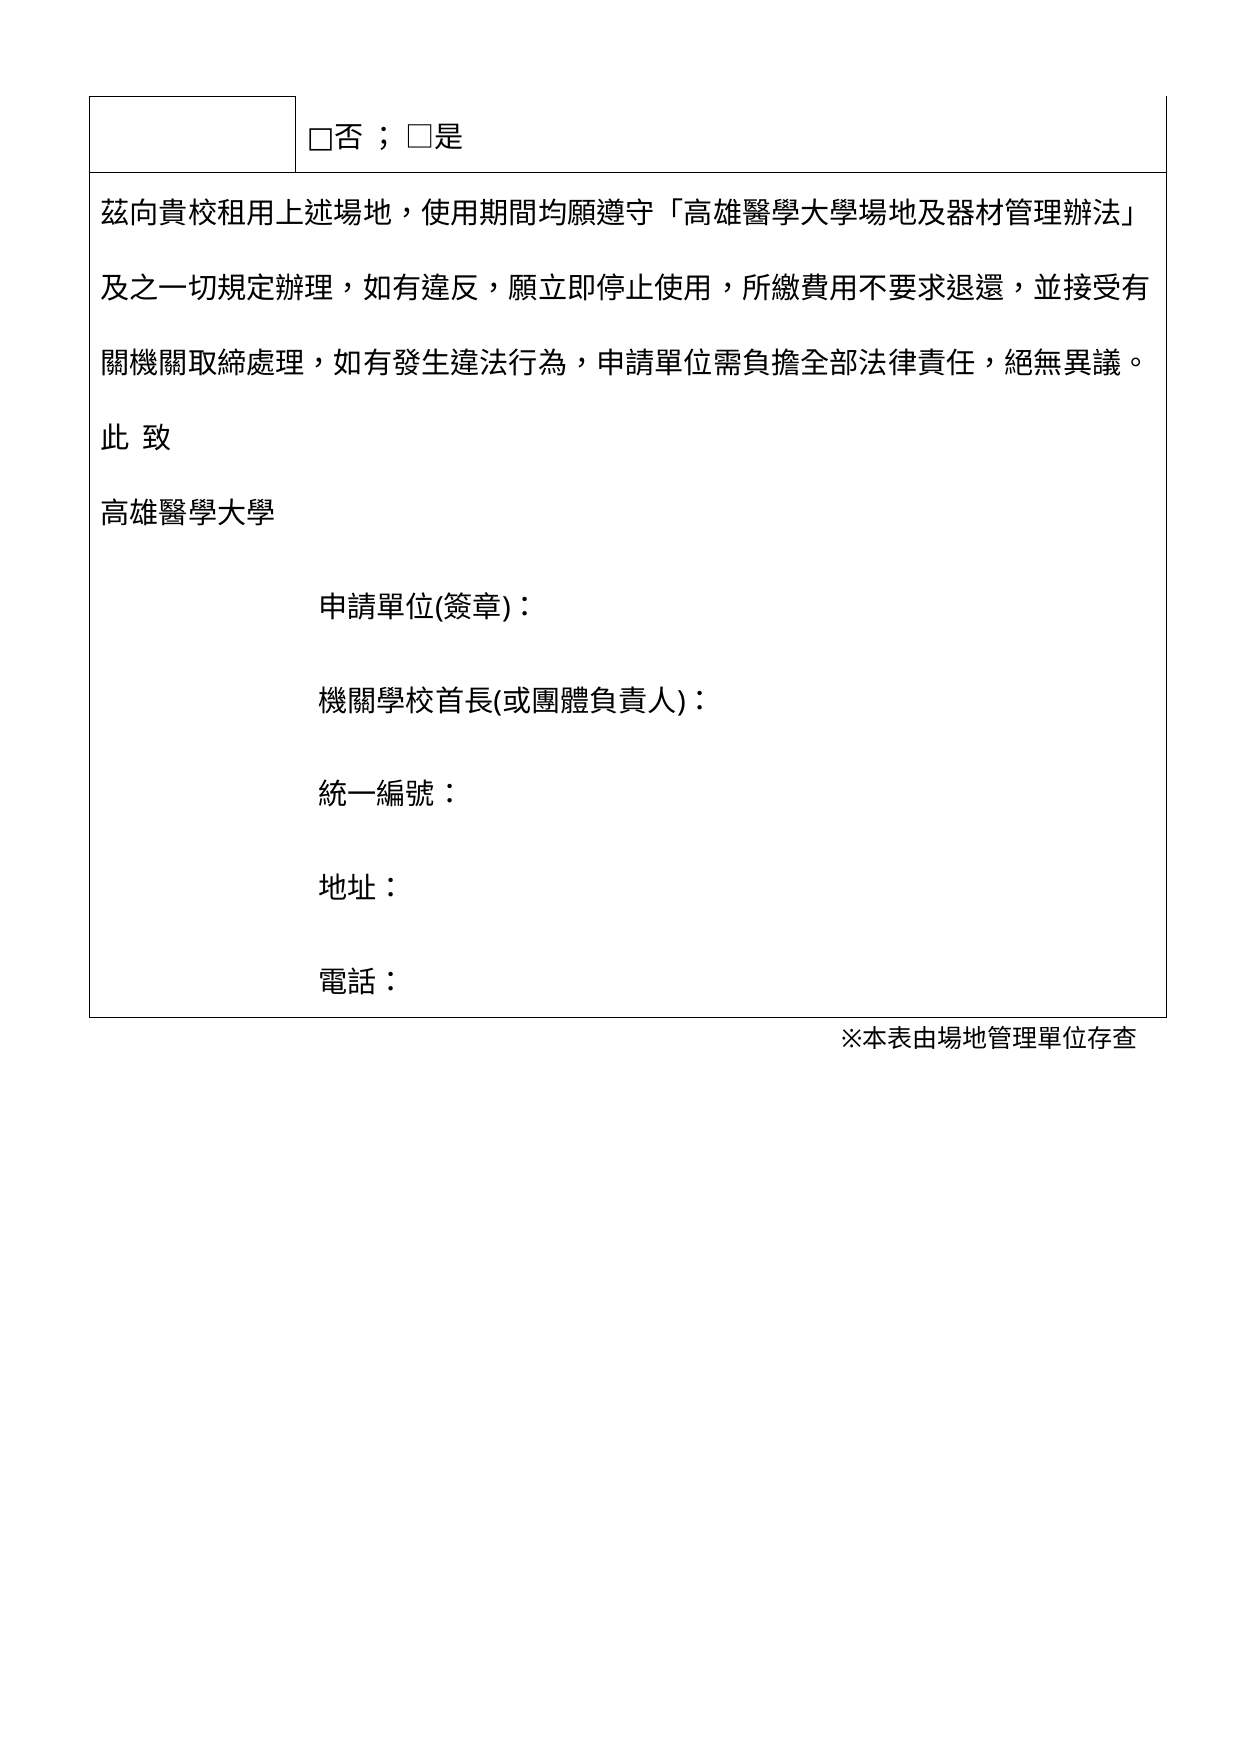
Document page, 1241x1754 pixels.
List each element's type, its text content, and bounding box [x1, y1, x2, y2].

text ※本表由場地管理單位存查 [89, 1018, 1137, 1056]
table_cell 茲向貴校租用上述場地，使用期間均願遵守「高雄醫學大學場地及器材管理辦法」及之一切規定辦理，如有違反，願立即停止使用，所繳費用不要求退還，並接受有關機關取締處理，如有發生違法行為，申請單位需負擔全部法律責任，絕無異議。 此 致 高雄醫學大學 申請單位(簽章)： 機關學校首長(或團體負責人)： 統一編號： 地址： 電話： [90, 173, 1166, 1017]
table_cell □否 ； □是 [296, 96, 1166, 172]
